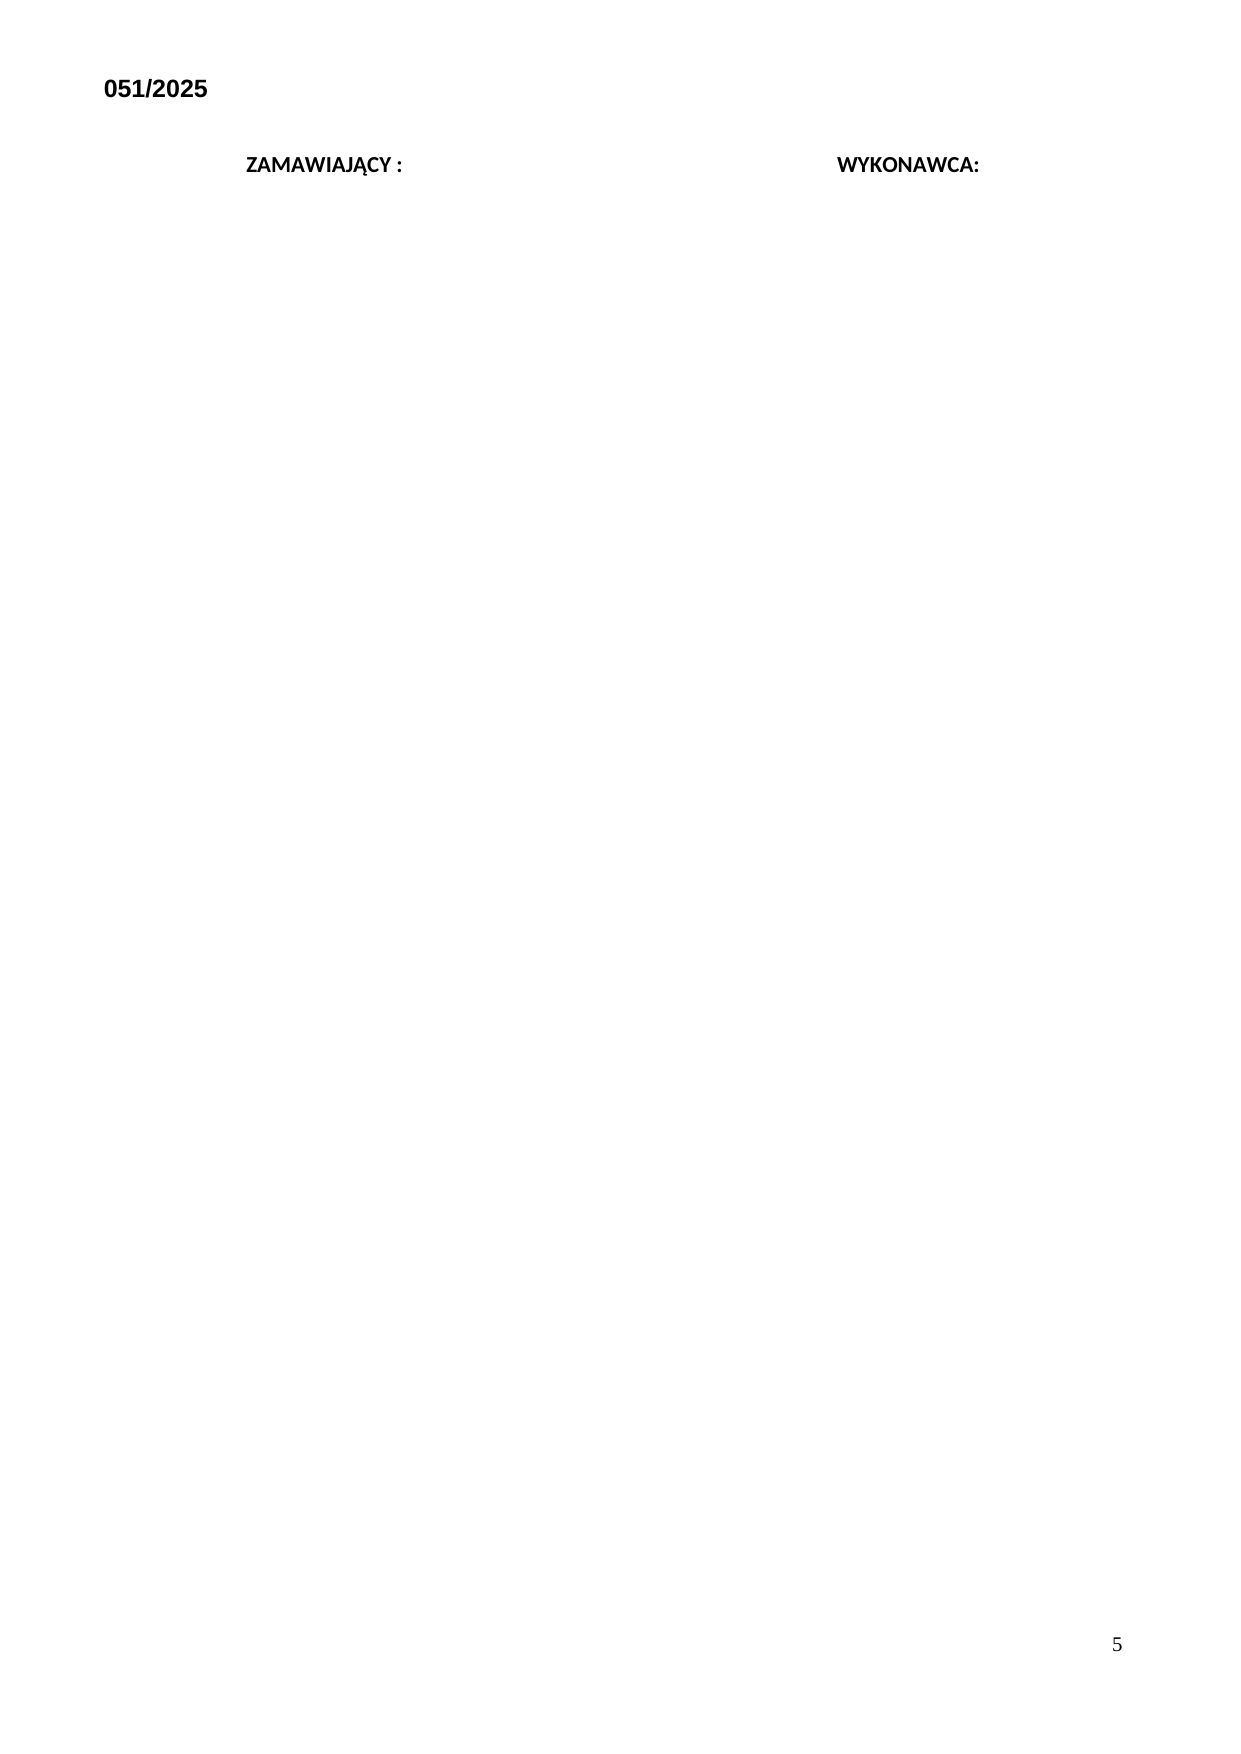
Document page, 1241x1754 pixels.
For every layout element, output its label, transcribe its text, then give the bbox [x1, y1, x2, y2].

text ZAMAWIAJĄCY : WYKONAWCA: [103, 150, 1122, 178]
